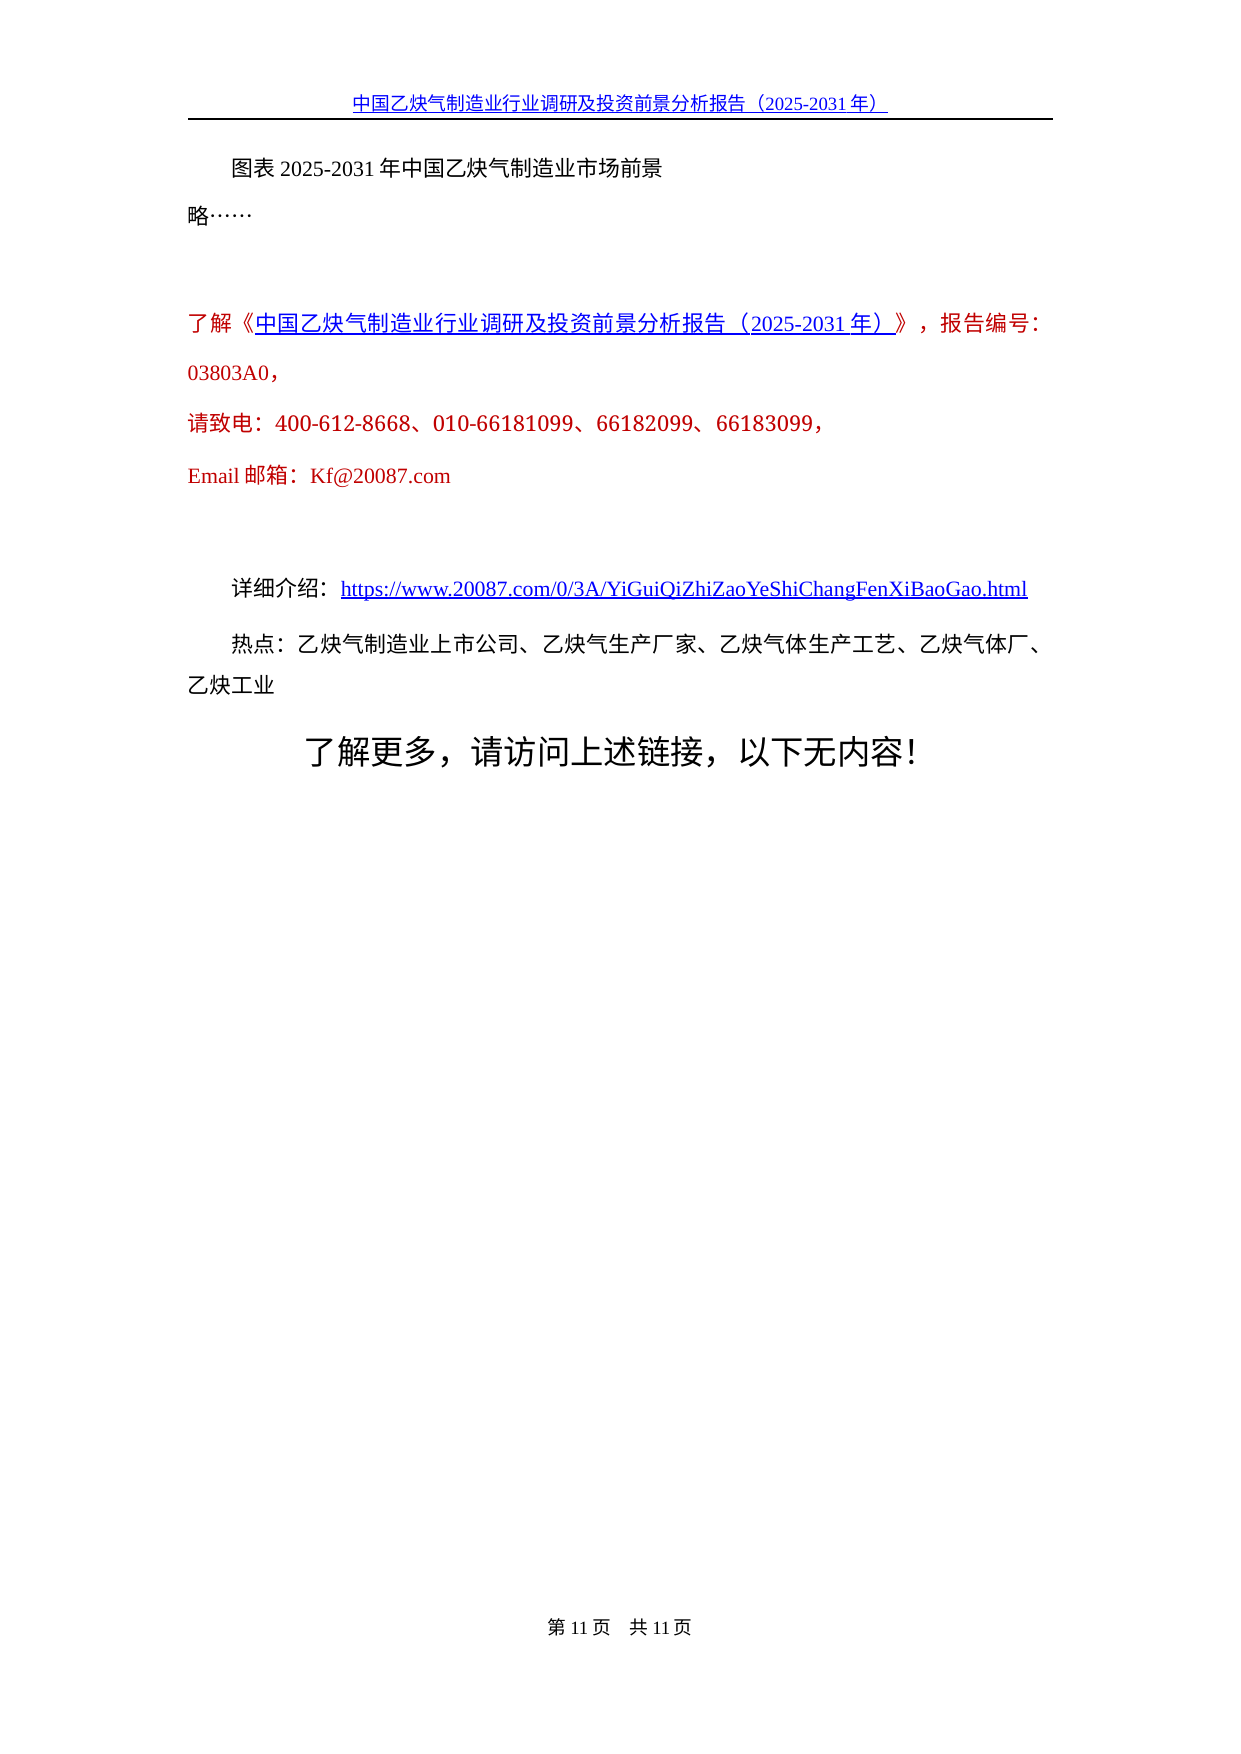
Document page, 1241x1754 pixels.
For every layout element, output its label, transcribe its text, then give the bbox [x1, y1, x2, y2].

text 详细介绍：https://www.20087.com/0/3A/YiGuiQiZhiZaoYeShiChangFenXiBaoGao.html [187, 570, 1053, 603]
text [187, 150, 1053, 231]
text Email邮箱：Kf@20087.com [187, 457, 1053, 490]
text 了解《中国乙炔气制造业行业调研及投资前景分析报告（2025-2031年）》，报告编号：03803A0， [187, 305, 1053, 387]
title 了解更多，请访问上述链接，以下无内容！ [187, 717, 1053, 782]
text 请致电：400-612-8668、010-66181099、66182099、66183099， [187, 406, 1053, 438]
text 热点：乙炔气制造业上市公司、乙炔气生产厂家、乙炔气体生产工艺、乙炔气体厂、乙炔工业 [187, 627, 1053, 700]
